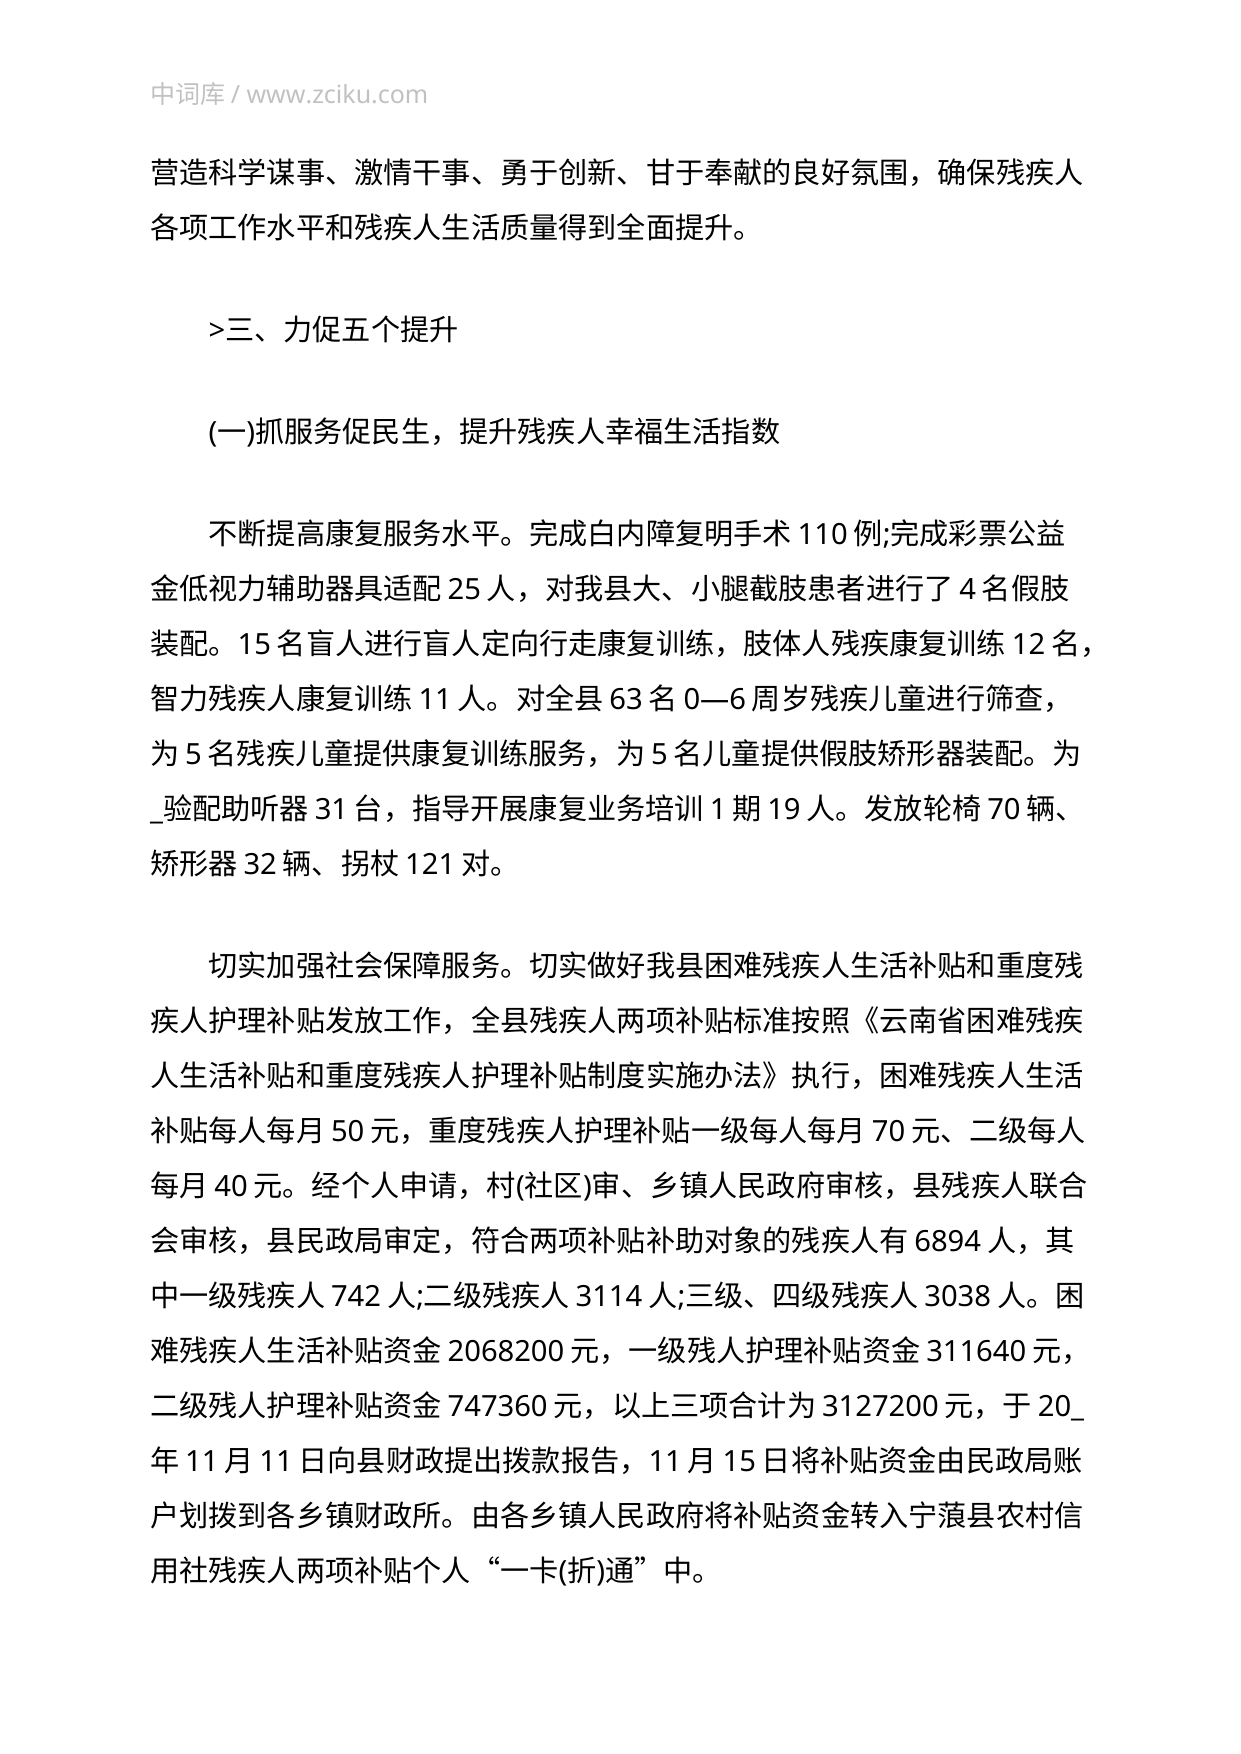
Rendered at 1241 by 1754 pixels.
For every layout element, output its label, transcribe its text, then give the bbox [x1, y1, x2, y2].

text 不断提高康复服务水平。完成白内障复明手术110例;完成彩票公益金低视力辅助器具适配25人，对我县大、小腿截肢患者进行了4名假肢装配。15名盲人进行盲人定向行走康复训练，肢体人残疾康复训练12名，智力残疾人康复训练11人。对全县63名0—6周岁残疾儿童进行筛查，为5名残疾儿童提供康复训练服务，为5名儿童提供假肢矫形器装配。为_验配助听器31台，指导开展康复业务培训1期19人。发放轮椅70辆、矫形器32辆、拐杖121对。 [150, 511, 1090, 883]
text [150, 150, 1090, 247]
text >三、力促五个提升 [150, 307, 1090, 349]
text 切实加强社会保障服务。切实做好我县困难残疾人生活补贴和重度残疾人护理补贴发放工作，全县残疾人两项补贴标准按照《云南省困难残疾人生活补贴和重度残疾人护理补贴制度实施办法》执行，困难残疾人生活补贴每人每月50元，重度残疾人护理补贴一级每人每月70元、二级每人每月40元。经个人申请，村(社区)审、乡镇人民政府审核，县残疾人联合会审核，县民政局审定，符合两项补贴补助对象的残疾人有6894人，其中一级残疾人742人;二级残疾人3114人;三级、四级残疾人3038人。困难残疾人生活补贴资金2068200元，一级残人护理补贴资金311640元，二级残人护理补贴资金747360元，以上三项合计为3127200元，于20_年11月11日向县财政提出拨款报告，11月15日将补贴资金由民政局账户划拨到各乡镇财政所。由各乡镇人民政府将补贴资金转入宁蒗县农村信用社残疾人两项补贴个人“一卡(折)通”中。 [150, 943, 1090, 1589]
text (一)抓服务促民生，提升残疾人幸福生活指数 [150, 409, 1090, 451]
